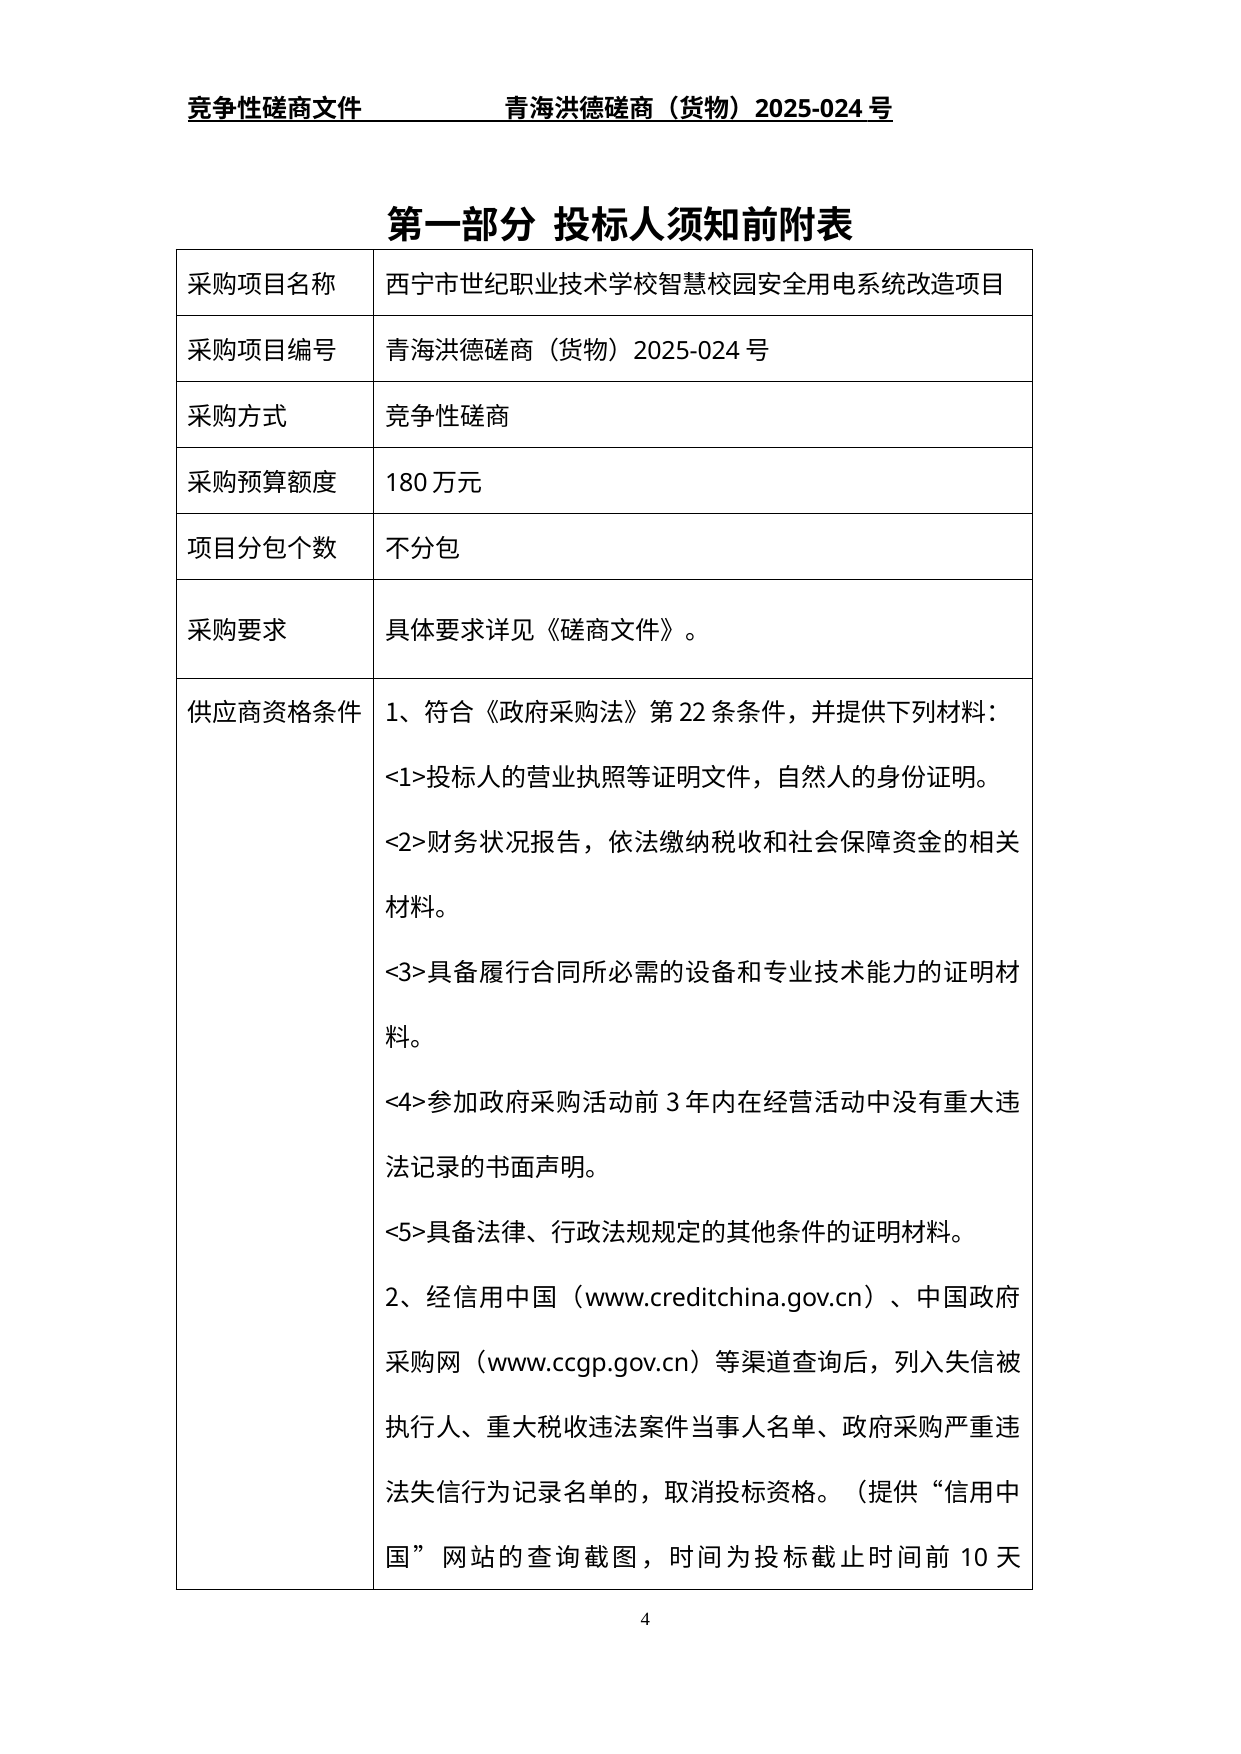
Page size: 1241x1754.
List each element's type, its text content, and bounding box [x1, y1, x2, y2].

table_cell 180万元 [374, 448, 1032, 513]
table_cell 项目分包个数 [177, 514, 373, 579]
table_cell 采购方式 [177, 382, 373, 447]
table_cell 采购项目编号 [177, 316, 373, 381]
table_header 采购项目名称 [177, 250, 373, 315]
table_cell 具体要求详见《磋商文件》。 [374, 580, 1032, 677]
table_cell 青海洪德磋商（货物）2025-024号 [374, 316, 1032, 381]
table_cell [374, 679, 1032, 1588]
table_cell 不分包 [374, 514, 1032, 579]
table_header 西宁市世纪职业技术学校智慧校园安全用电系统改造项目 [374, 250, 1032, 315]
table_cell 采购预算额度 [177, 448, 373, 513]
subtitle 第一部分 投标人须知前附表 [187, 194, 1053, 249]
table_cell 竞争性磋商 [374, 382, 1032, 447]
table_cell 供应商资格条件 [177, 679, 373, 1588]
table_cell 采购要求 [177, 580, 373, 677]
